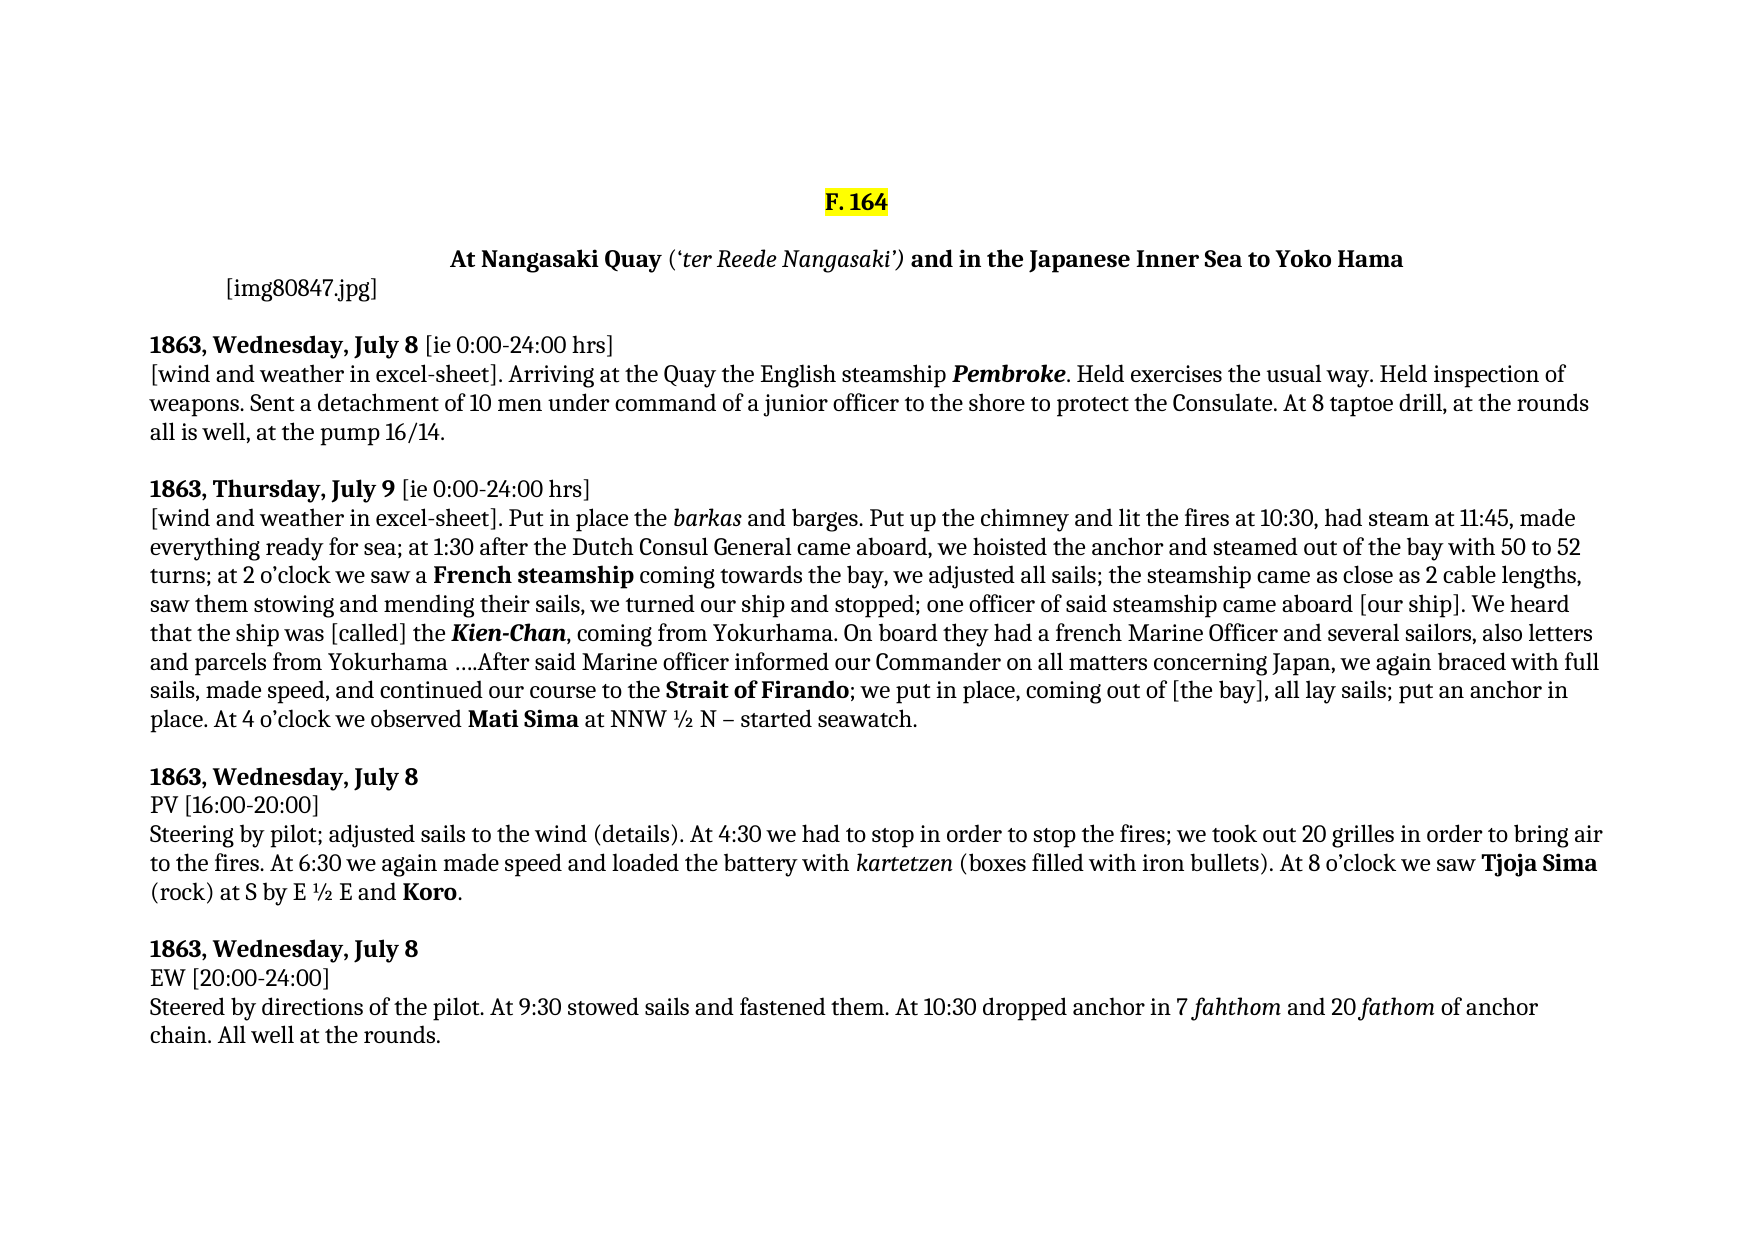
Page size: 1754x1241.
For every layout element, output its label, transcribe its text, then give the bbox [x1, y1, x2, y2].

text 1863, Thursday, July 9 [ie 0:00-24:00 hrs] [150, 475, 1604, 504]
text At Nangasaki Quay (‘ter Reede Nangasaki’) and in the Japanese Inner Sea to Yoko Hama [375, 245, 1604, 274]
text Steered by directions of the pilot. At 9:30 stowed sails and fastened them. At 10:30 dropped anchor in 7 fahthom and 20 fathom of anchor chain. All well at the rounds. [150, 992, 1604, 1050]
text [wind and weather in excel-sheet]. Put in place the barkas and barges. Put up the chimney and lit the fires at 10:30, had steam at 11:45, made everything ready for sea; at 1:30 after the Dutch Consul General came aboard, we hoisted the anchor and steamed out of the bay with 50 to 52 turns; at 2 o’clock we saw a French steamship coming towards the bay, we adjusted all sails; the steamship came as close as 2 cable lengths, saw them stowing and mending their sails, we turned our ship and stopped; one officer of said steamship came aboard [our ship]. We heard that the ship was [called] the Kien-Chan, coming from Yokurhama. On board they had a french Marine Officer and several sailors, also letters and parcels from Yokurhama ….After said Marine officer informed our Commander on all matters concerning Japan, we again braced with full sails, made speed, and continued our course to the Strait of Firando; we put in place, coming out of [the bay], all lay sails; put an anchor in place. At 4 o’clock we observed Mati Sima at NNW ½ N – started seawatch. [150, 504, 1604, 734]
text [wind and weather in excel-sheet]. Arriving at the Quay the English steamship Pembroke. Held exercises the usual way. Held inspection of weapons. Sent a detachment of 10 men under command of a junior officer to the shore to protect the Consulate. At 8 taptoe drill, at the rounds all is well, at the pump 16/14. [150, 360, 1604, 446]
text Steering by pilot; adjusted sails to the wind (details). At 4:30 we had to stop in order to stop the fires; we took out 20 grilles in order to bring air to the fires. At 6:30 we again made speed and loaded the battery with kartetzen (boxes filled with iron bullets). At 8 o’clock we saw Tjoja Sima (rock) at S by E ½ E and Koro. [150, 820, 1604, 906]
text 1863, Wednesday, July 8 [150, 935, 1604, 964]
text PV [16:00-20:00] [150, 791, 1604, 820]
text 1863, Wednesday, July 8 [150, 762, 1604, 791]
text 1863, Wednesday, July 8 [ie 0:00-24:00 hrs] [150, 331, 1604, 360]
text [img80847.jpg] [150, 274, 1604, 302]
text F. 164 [150, 187, 1604, 216]
text EW [20:00-24:00] [150, 964, 1604, 992]
